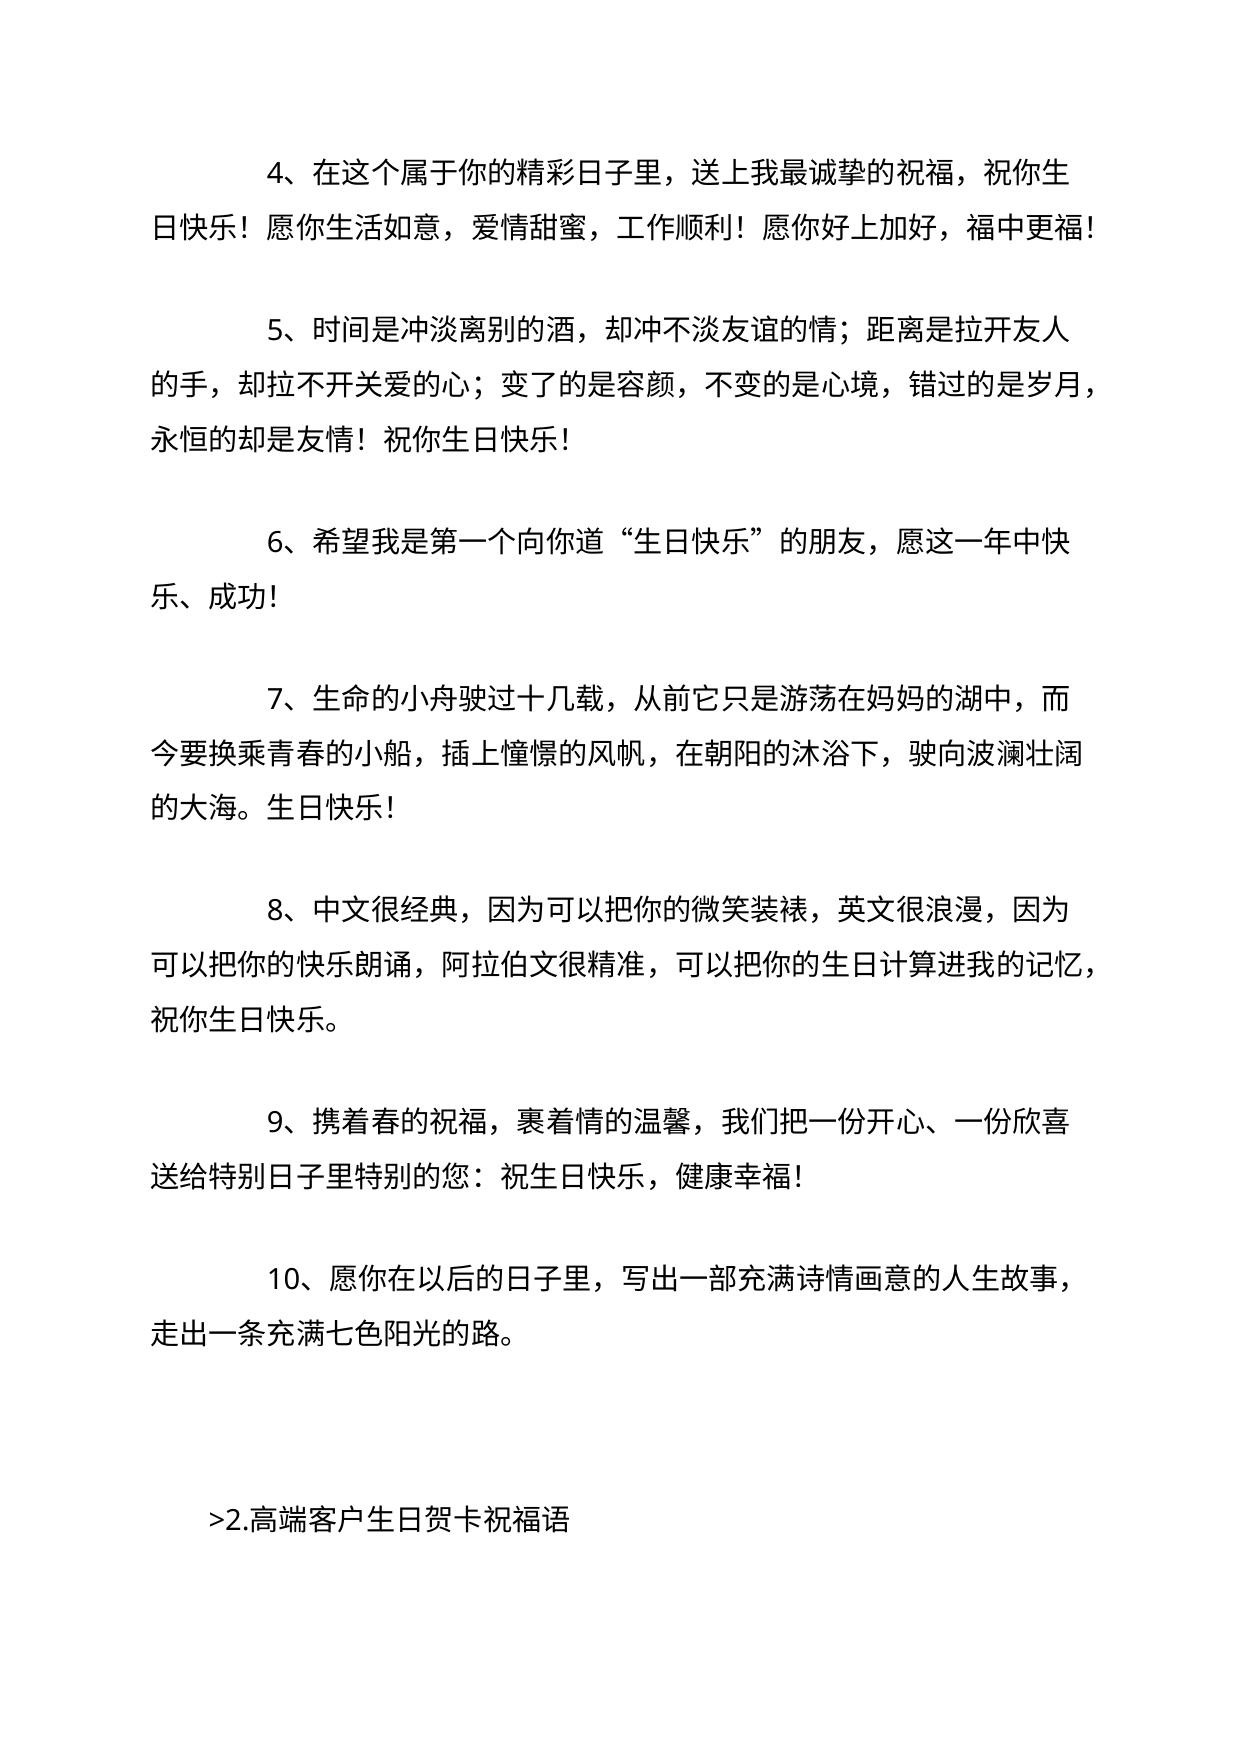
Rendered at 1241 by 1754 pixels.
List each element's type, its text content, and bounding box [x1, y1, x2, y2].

text 9、携着春的祝福，裹着情的温馨，我们把一份开心、一份欣喜送给特别日子里特别的您：祝生日快乐，健康幸福！ [150, 1098, 1090, 1196]
text 6、希望我是第一个向你道“生日快乐”的朋友，愿这一年中快乐、成功！ [150, 518, 1090, 616]
text 8、中文很经典，因为可以把你的微笑装裱，英文很浪漫，因为可以把你的快乐朗诵，阿拉伯文很精准，可以把你的生日计算进我的记忆，祝你生日快乐。 [150, 887, 1090, 1039]
text 5、时间是冲淡离别的酒，却冲不淡友谊的情；距离是拉开友人的手，却拉不开关爱的心；变了的是容颜，不变的是心境，错过的是岁月，永恒的却是友情！祝你生日快乐！ [150, 307, 1090, 459]
text 7、生命的小舟驶过十几载，从前它只是游荡在妈妈的湖中，而今要换乘青春的小船，插上憧憬的风帆，在朝阳的沐浴下，驶向波澜壮阔的大海。生日快乐！ [150, 675, 1090, 827]
text 10、愿你在以后的日子里，写出一部充满诗情画意的人生故事，走出一条充满七色阳光的路。 [150, 1255, 1090, 1353]
text 4、在这个属于你的精彩日子里，送上我最诚挚的祝福，祝你生日快乐！愿你生活如意，爱情甜蜜，工作顺利！愿你好上加好，福中更福！ [150, 150, 1090, 247]
text >2.高端客户生日贺卡祝福语 [150, 1496, 1090, 1539]
